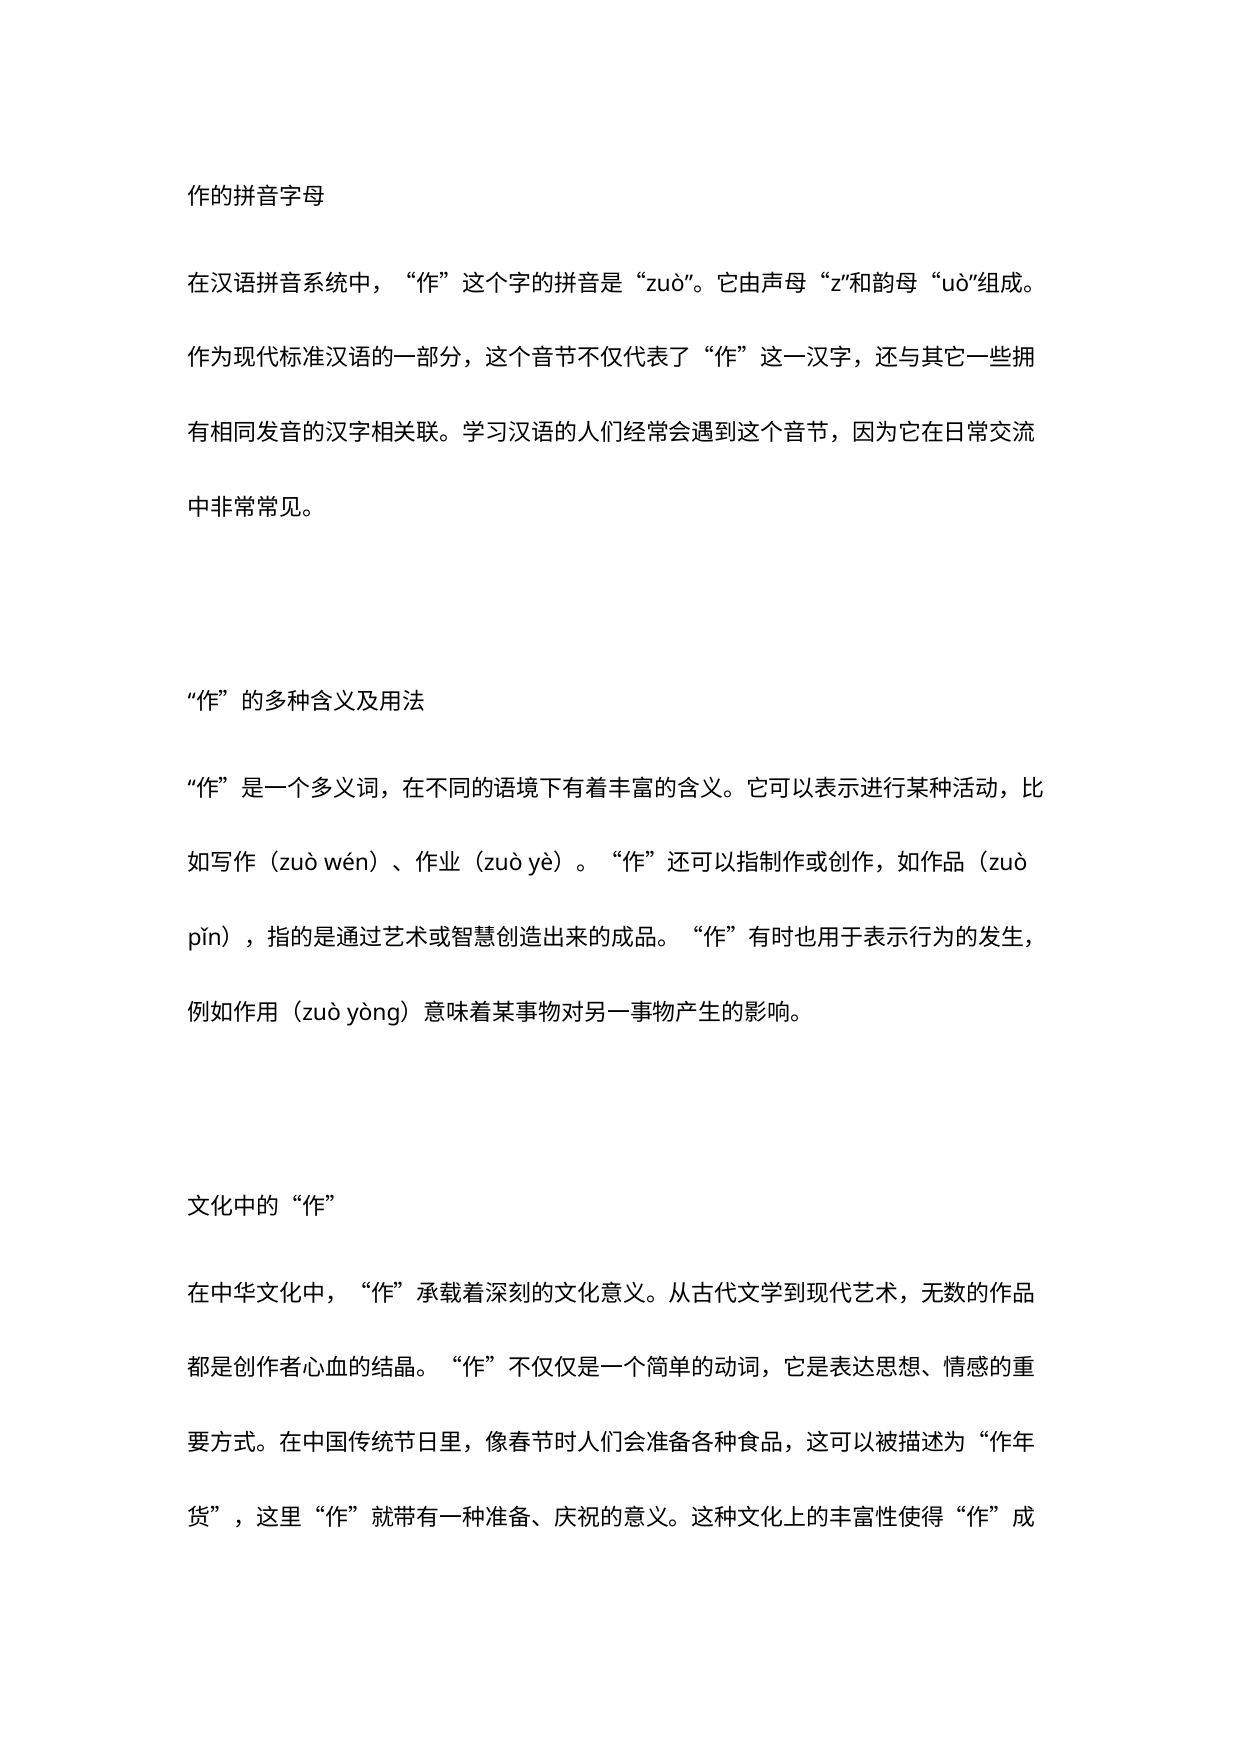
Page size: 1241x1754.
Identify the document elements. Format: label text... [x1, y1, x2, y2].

text “作”是一个多义词，在不同的语境下有着丰富的含义。它可以表示进行某种活动，比如写作（zuò wén）、作业（zuò yè）。“作”还可以指制作或创作，如作品（zuò pǐn），指的是通过艺术或智慧创造出来的成品。“作”有时也用于表示行为的发生，例如作用（zuò yòng）意味着某事物对另一事物产生的影响。 [187, 753, 1053, 1043]
text “作”的多种含义及用法 [187, 667, 1053, 732]
text 在汉语拼音系统中，“作”这个字的拼音是“zuò”。它由声母“z”和韵母“uò”组成。作为现代标准汉语的一部分，这个音节不仅代表了“作”这一汉字，还与其它一些拥有相同发音的汉字相关联。学习汉语的人们经常会遇到这个音节，因为它在日常交流中非常常见。 [187, 248, 1053, 538]
text 作的拼音字母 [187, 162, 1053, 227]
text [187, 1258, 1053, 1548]
text 文化中的“作” [187, 1172, 1053, 1237]
